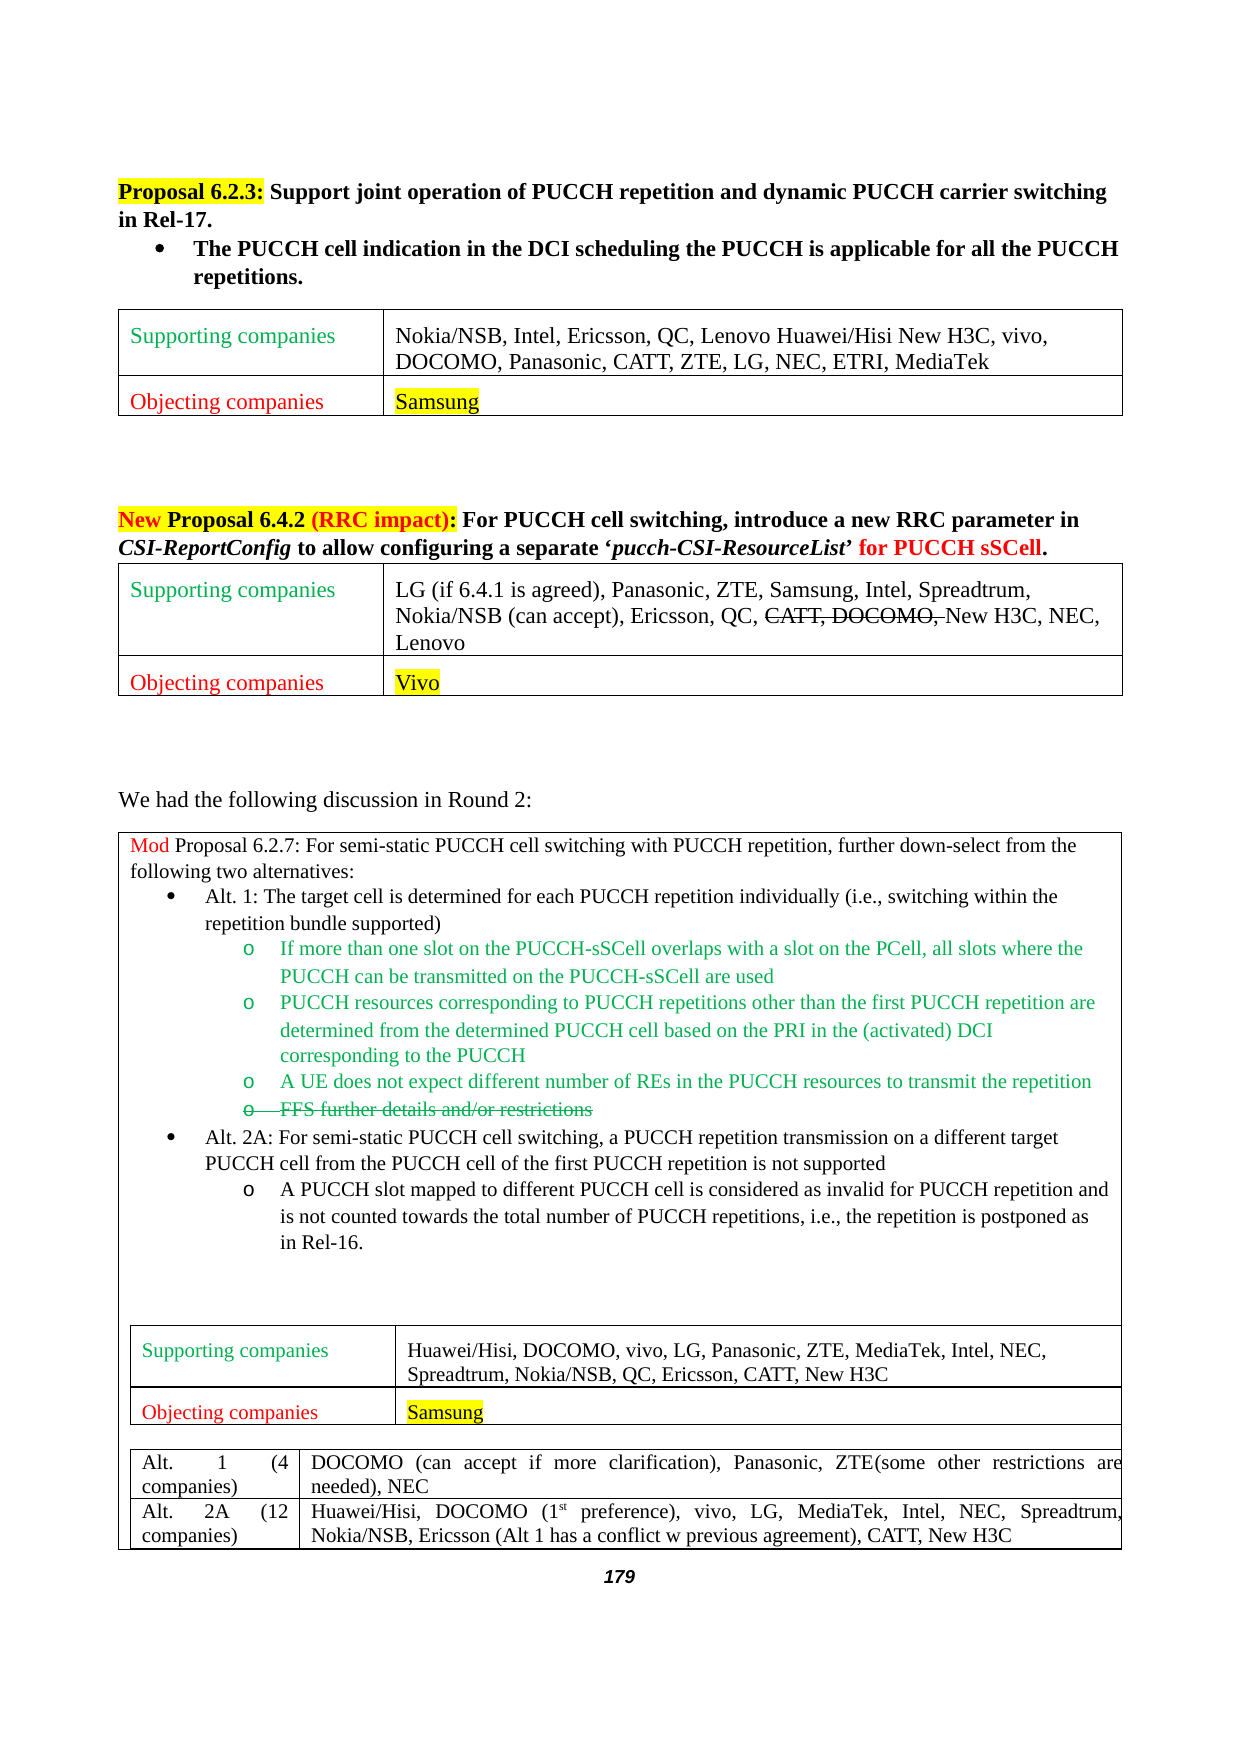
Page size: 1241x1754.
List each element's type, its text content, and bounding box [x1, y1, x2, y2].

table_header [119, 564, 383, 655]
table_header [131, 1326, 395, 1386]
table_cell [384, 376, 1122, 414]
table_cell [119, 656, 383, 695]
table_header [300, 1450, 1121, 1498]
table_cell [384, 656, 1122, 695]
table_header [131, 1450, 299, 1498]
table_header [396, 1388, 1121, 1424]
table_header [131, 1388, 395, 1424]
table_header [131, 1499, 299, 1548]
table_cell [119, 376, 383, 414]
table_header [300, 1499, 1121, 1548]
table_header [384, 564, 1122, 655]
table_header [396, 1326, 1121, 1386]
text We had the following discussion in Round 2: [118, 786, 1122, 813]
text New Proposal 6.4.2 (RRC impact): For PUCCH cell switching, introduce a new RRC parameter in CSI-ReportConfig to allow configuring a separate ‘pucch-CSI-ResourceList’ for PUCCH sSCell. [118, 506, 1122, 561]
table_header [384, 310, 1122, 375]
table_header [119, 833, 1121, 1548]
list The PUCCH cell indication in the DCI scheduling the PUCCH is applicable for all the PUCCH repetitions. [156, 235, 1122, 290]
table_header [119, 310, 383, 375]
text Proposal 6.2.3: Support joint operation of PUCCH repetition and dynamic PUCCH carrier switching in Rel-17. [118, 178, 1122, 233]
